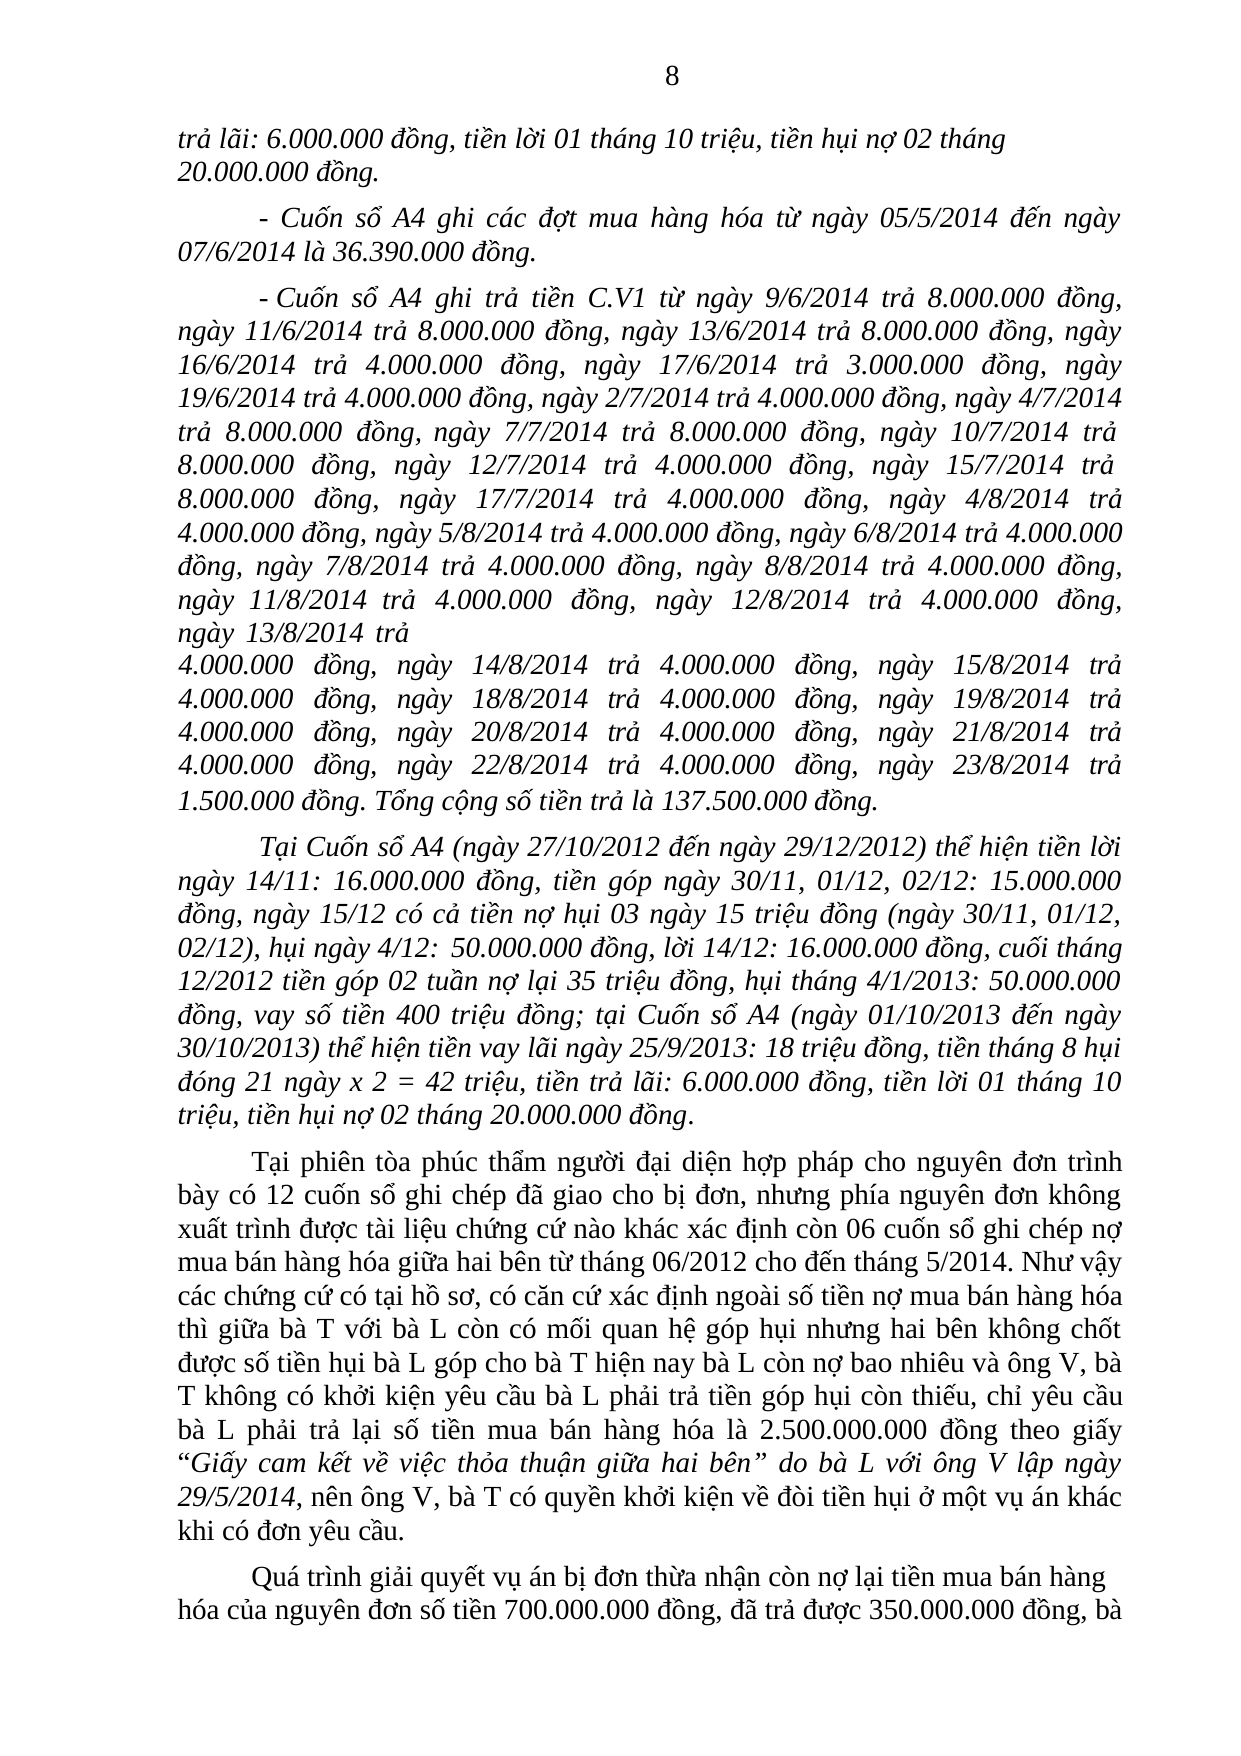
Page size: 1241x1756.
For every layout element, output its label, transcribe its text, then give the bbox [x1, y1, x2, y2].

text 8.000.000 đồng, ngày 17/7/2014 trả 4.000.000 đồng, ngày 4/8/2014 trả 4.000.000 đồng, ngày 5/8/2014 trả 4.000.000 đồng, ngày 6/8/2014 trả 4.000.000 đồng, ngày 7/8/2014 trả 4.000.000 đồng, ngày 8/8/2014 trả 4.000.000 đồng, ngày 11/8/2014 trả 4.000.000 đồng, ngày 12/8/2014 trả 4.000.000 đồng, ngày 13/8/2014 trả [177, 481, 1122, 649]
table_cell 4.000.000 [650, 717, 784, 750]
table_cell ngày [868, 717, 942, 750]
table_cell trả [1079, 750, 1127, 783]
table_cell 4.000.000 [173, 683, 304, 717]
table_header trả [1079, 650, 1127, 683]
table_cell đồng, [304, 750, 387, 783]
table_cell ngày [387, 750, 462, 783]
table_cell ngày [387, 717, 462, 750]
table_cell ngày [868, 750, 942, 783]
table_header đồng, [784, 650, 868, 683]
table_cell ngày [387, 683, 462, 717]
list Cuốn sổ A4 ghi trả tiền C.V1 từ ngày 9/6/2014 trả 8.000.000 đồng, ngày 11/6/2014 trả 8.000.000 đồng, ngày 13/6/2014 trả 8.000.000 đồng, ngày 16/6/2014 trả 4.000.000 đồng, ngày 17/6/2014 trả 3.000.000 đồng, ngày 19/6/2014 trả 4.000.000 đồng, ngày 2/7/2014 trả 4.000.000 đồng, ngày 4/7/2014 trả 8.000.000 đồng, ngày 7/7/2014 trả 8.000.000 đồng, ngày 10/7/2014 trả [177, 280, 1123, 448]
text Tại Cuốn sổ A4 (ngày 27/10/2012 đến ngày 29/12/2012) thể hiện tiền lời ngày 14/11: 16.000.000 đồng, tiền góp ngày 30/11, 01/12, 02/12: 15.000.000 đồng, ngày 15/12 có cả tiền nợ hụi 03 ngày 15 triệu đồng (ngày 30/11, 01/12, 02/12), hụi ngày 4/12: 50.000.000 đồng, lời 14/12: 16.000.000 đồng, cuối tháng 12/2012 tiền góp 02 tuần nợ lại 35 triệu đồng, hụi tháng 4/1/2013: 50.000.000 đồng, vay số tiền 400 triệu đồng; tại Cuốn sổ A4 (ngày 01/10/2013 đến ngày 30/10/2013) thể hiện tiền vay lãi ngày 25/9/2013: 18 triệu đồng, tiền tháng 8 hụi đóng 21 ngày x 2 = 42 triệu, tiền trả lãi: 6.000.000 đồng, tiền lời 01 tháng 10 triệu, tiền hụi nợ 02 tháng 20.000.000 đồng. [177, 829, 1122, 1131]
table_cell trả [598, 717, 650, 750]
table_cell trả [1079, 683, 1127, 717]
table_cell đồng, [784, 750, 868, 783]
table_cell trả [598, 683, 650, 717]
table_cell 19/8/2014 [942, 683, 1078, 717]
text 8.000.000 đồng, ngày 12/7/2014 trả 4.000.000 đồng, ngày 15/7/2014 trả [177, 448, 1138, 481]
table_header ngày [868, 650, 942, 683]
table_cell 23/8/2014 [942, 750, 1078, 783]
table_header 4.000.000 [173, 650, 304, 683]
table_cell 4.000.000 [173, 717, 304, 750]
table_cell đồng, [304, 717, 387, 750]
table_header ngày [387, 650, 462, 683]
text trả lãi: 6.000.000 đồng, tiền lời 01 tháng 10 triệu, tiền hụi nợ 02 tháng 20.000.000 đồng. [177, 121, 1137, 188]
table_cell 22/8/2014 [462, 750, 598, 783]
table_header trả [598, 650, 650, 683]
table_cell 4.000.000 [650, 750, 784, 783]
text Tại phiên tòa phúc thẩm người đại diện hợp pháp cho nguyên đơn trình bày có 12 cuốn sổ ghi chép đã giao cho bị đơn, nhưng phía nguyên đơn không xuất trình được tài liệu chứng cứ nào khác xác định còn 06 cuốn sổ ghi chép nợ mua bán hàng hóa giữa hai bên từ tháng 06/2012 cho đến tháng 5/2014. Như vậy các chứng cứ có tại hồ sơ, có căn cứ xác định ngoài số tiền nợ mua bán hàng hóa thì giữa bà T với bà L còn có mối quan hệ góp hụi nhưng hai bên không chốt được số tiền hụi bà L góp cho bà T hiện nay bà L còn nợ bao nhiêu và ông V, bà T không có khởi kiện yêu cầu bà L phải trả tiền góp hụi còn thiếu, chỉ yêu cầu bà L phải trả lại số tiền mua bán hàng hóa là 2.500.000.000 đồng theo giấy “Giấy cam kết về việc thỏa thuận giữa hai bên” do bà L với ông V lập ngày 29/5/2014, nên ông V, bà T có quyền khởi kiện về đòi tiền hụi ở một vụ án khác khi có đơn yêu cầu. [177, 1144, 1123, 1546]
table_cell 20/8/2014 [462, 717, 598, 750]
table_header 14/8/2014 [462, 650, 598, 683]
table_cell đồng, [784, 683, 868, 717]
table_cell 4.000.000 [173, 750, 304, 783]
table_cell 21/8/2014 [942, 717, 1078, 750]
text 1.500.000 đồng. Tổng cộng số tiền trả là 137.500.000 đồng. [177, 783, 1138, 817]
table_cell 4.000.000 [650, 683, 784, 717]
table_cell trả [598, 750, 650, 783]
table_cell đồng, [304, 683, 387, 717]
table_header đồng, [304, 650, 387, 683]
table_cell ngày [868, 683, 942, 717]
table_cell đồng, [784, 717, 868, 750]
table_header 4.000.000 [650, 650, 784, 683]
table_header 15/8/2014 [942, 650, 1078, 683]
list Cuốn sổ A4 ghi các đợt mua hàng hóa từ ngày 05/5/2014 đến ngày 07/6/2014 là 36.390.000 đồng. [177, 201, 1122, 268]
table_cell 18/8/2014 [462, 683, 598, 717]
text Quá trình giải quyết vụ án bị đơn thừa nhận còn nợ lại tiền mua bán hàng hóa của nguyên đơn số tiền 700.000.000 đồng, đã trả được 350.000.000 đồng, bà [177, 1559, 1137, 1626]
table_cell trả [1079, 717, 1127, 750]
